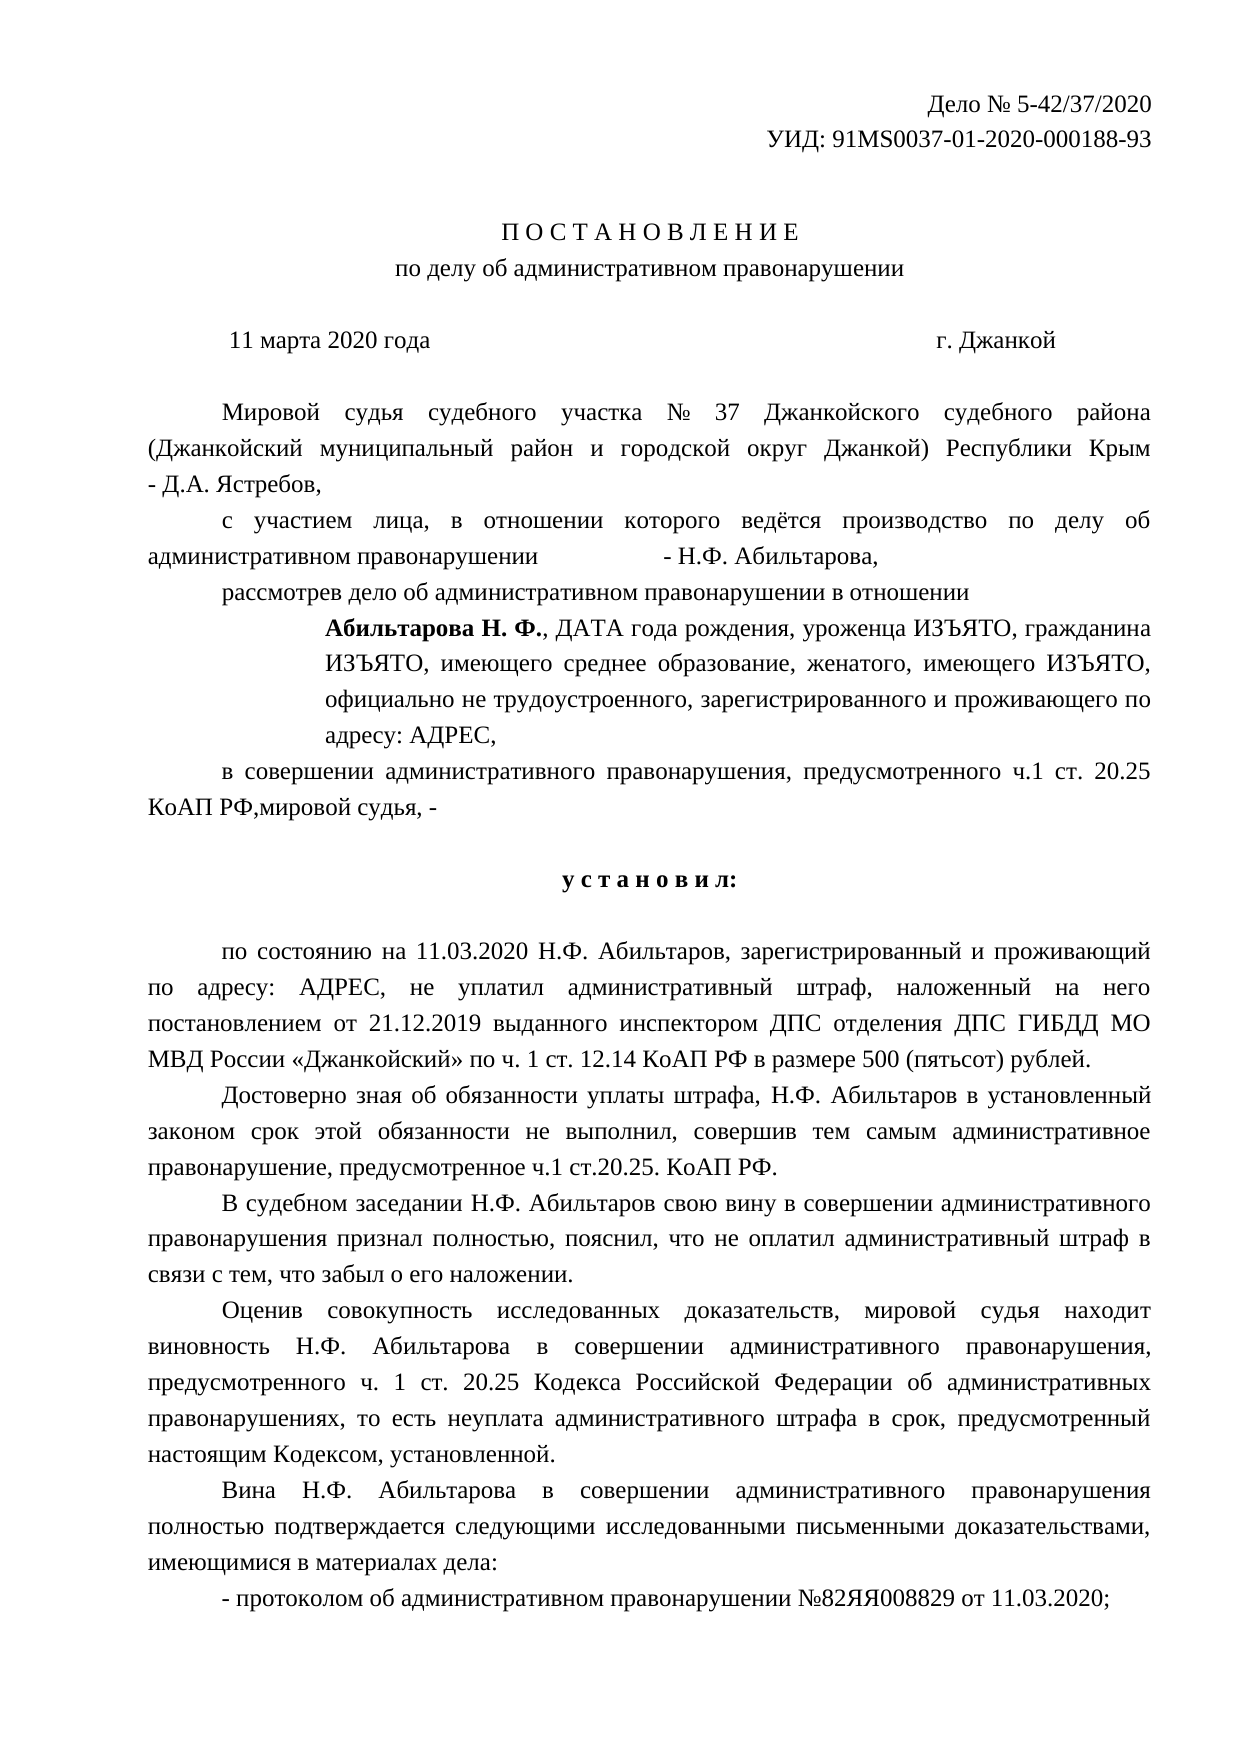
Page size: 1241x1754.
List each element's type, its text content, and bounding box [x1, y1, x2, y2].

text УИД: 91MS0037-01-2020-000188-93 [148, 124, 1152, 153]
text с участием лица, в отношении которого ведётся производство по делу об административном правонарушении - Н.Ф. Абильтарова, [148, 505, 1152, 569]
text в совершении административного правонарушения, предусмотренного ч.1 ст. 20.25 КоАП РФ,мировой судья, - [148, 756, 1152, 821]
text Вина Н.Ф. Абильтарова в совершении административного правонарушения полностью подтверждается следующими исследованными письменными доказательствами, имеющимися в материалах дела: [148, 1475, 1152, 1576]
text В судебном заседании Н.Ф. Абильтаров свою вину в совершении административного правонарушения признал полностью, пояснил, что не оплатил административный штраф в связи с тем, что забыл о его наложении. [148, 1188, 1152, 1288]
text по делу об административном правонарушении [148, 253, 1152, 282]
text у с т а н о в и л: [148, 864, 1152, 893]
text П О С Т А Н О В Л Е Н И Е [148, 217, 1152, 246]
text - протоколом об административном правонарушении №82ЯЯ008829 от 11.03.2020; [148, 1583, 1152, 1612]
text 11 марта 2020 года г. Джанкой [148, 325, 1152, 354]
text Абильтарова Н. Ф., ДАТА года рождения, уроженца ИЗЪЯТО, гражданина ИЗЪЯТО, имеющего среднее образование, женатого, имеющего ИЗЪЯТО, официально не трудоустроенного, зарегистрированного и проживающего по адресу: АДРЕС, [325, 613, 1152, 749]
text Дело № 5-42/37/2020 [148, 89, 1152, 117]
text Достоверно зная об обязанности уплаты штрафа, Н.Ф. Абильтаров в установленный законом срок этой обязанности не выполнил, совершив тем самым административное правонарушение, предусмотренное ч.1 ст.20.25. КоАП РФ. [148, 1080, 1152, 1180]
text Мировой судья судебного участка № 37 Джанкойского судебного района (Джанкойский муниципальный район и городской округ Джанкой) Республики Крым - Д.А. Ястребов, [148, 397, 1152, 498]
text рассмотрев дело об административном правонарушении в отношении [148, 577, 1152, 605]
text по состоянию на 11.03.2020 Н.Ф. Абильтаров, зарегистрированный и проживающий по адресу: АДРЕС, не уплатил административный штраф, наложенный на него постановлением от 21.12.2019 выданного инспектором ДПС отделения ДПС ГИБДД МО МВД России «Джанкойский» по ч. 1 ст. 12.14 КоАП РФ в размере 500 (пятьсот) рублей. [148, 936, 1152, 1073]
text Оценив совокупность исследованных доказательств, мировой судья находит виновность Н.Ф. Абильтарова в совершении административного правонарушения, предусмотренного ч. 1 ст. 20.25 Кодекса Российской Федерации об административных правонарушениях, то есть неуплата административного штрафа в срок, предусмотренный настоящим Кодексом, установленной. [148, 1295, 1152, 1468]
